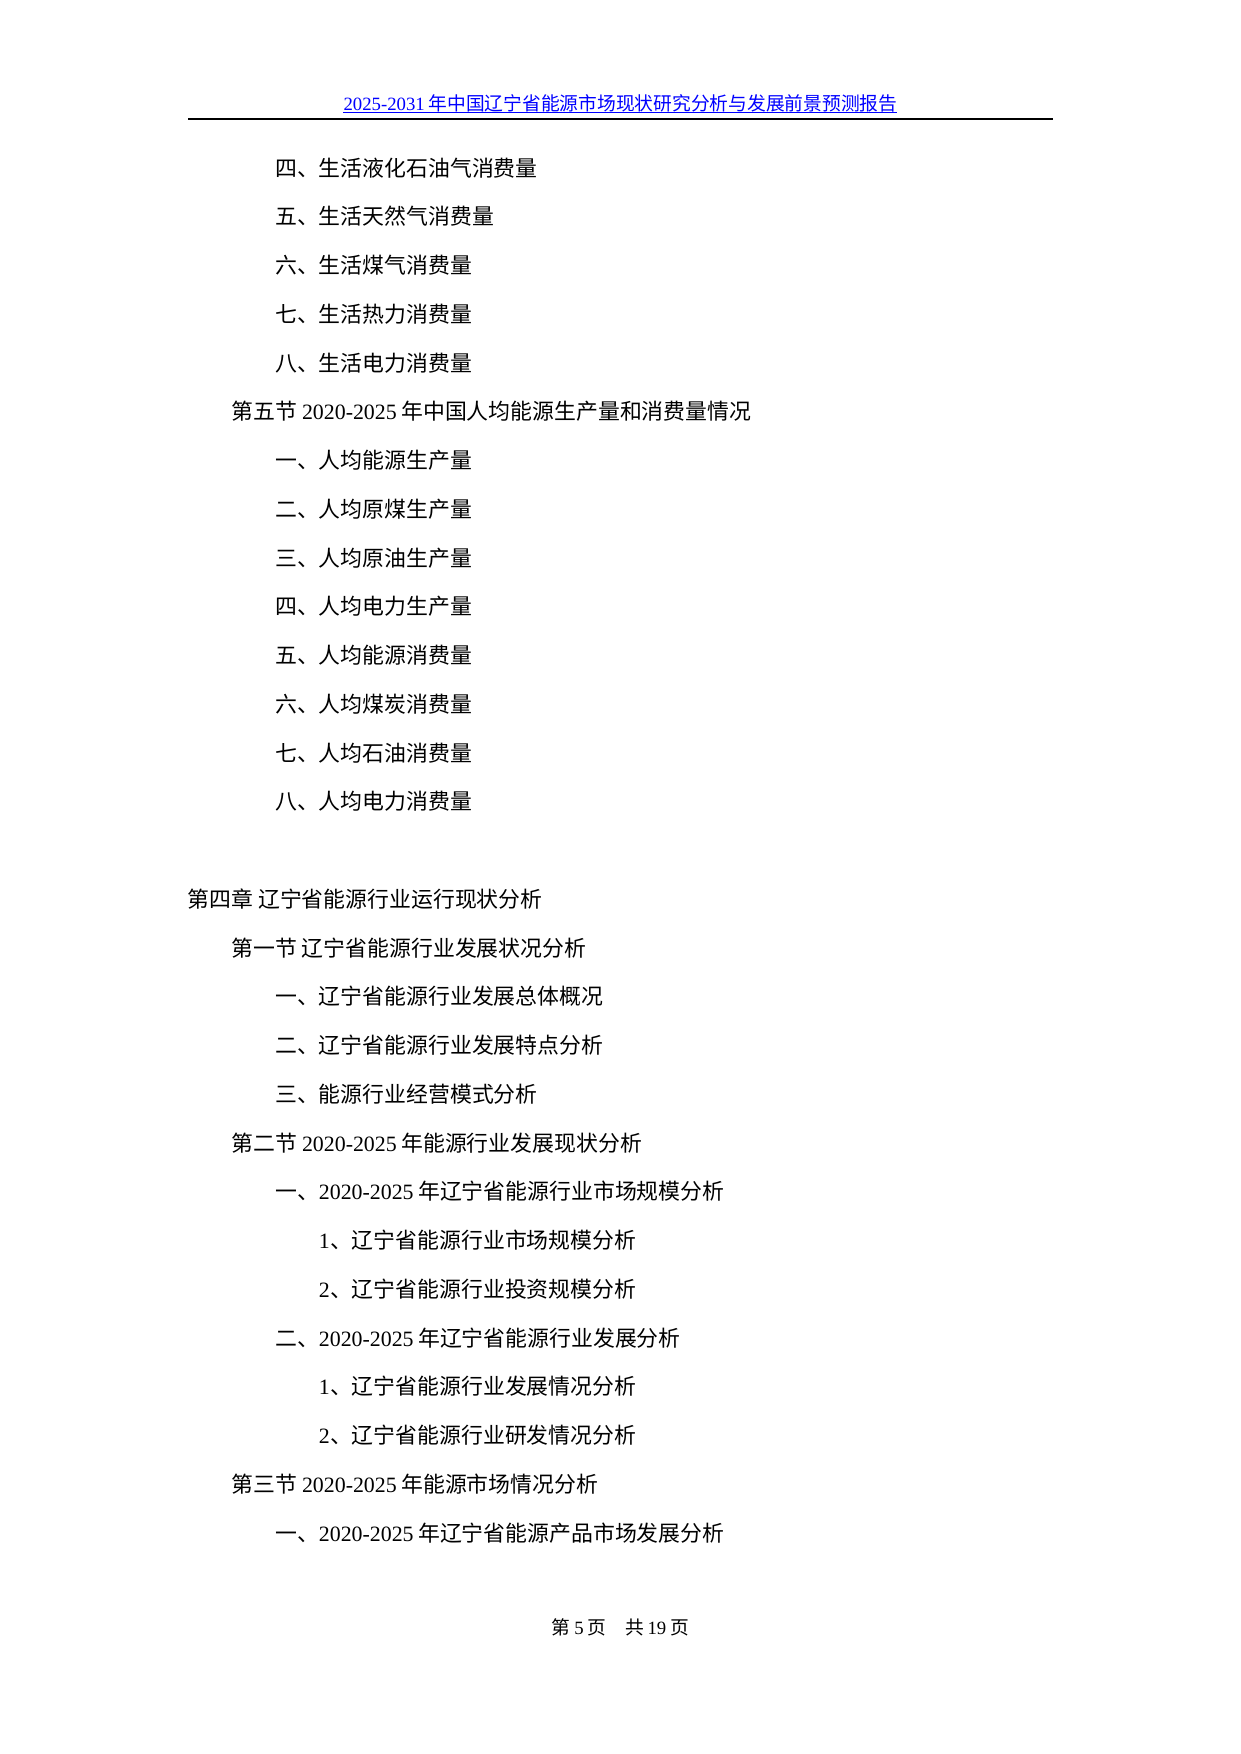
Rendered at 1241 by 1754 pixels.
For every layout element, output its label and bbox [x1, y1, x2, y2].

text [187, 150, 1053, 1548]
